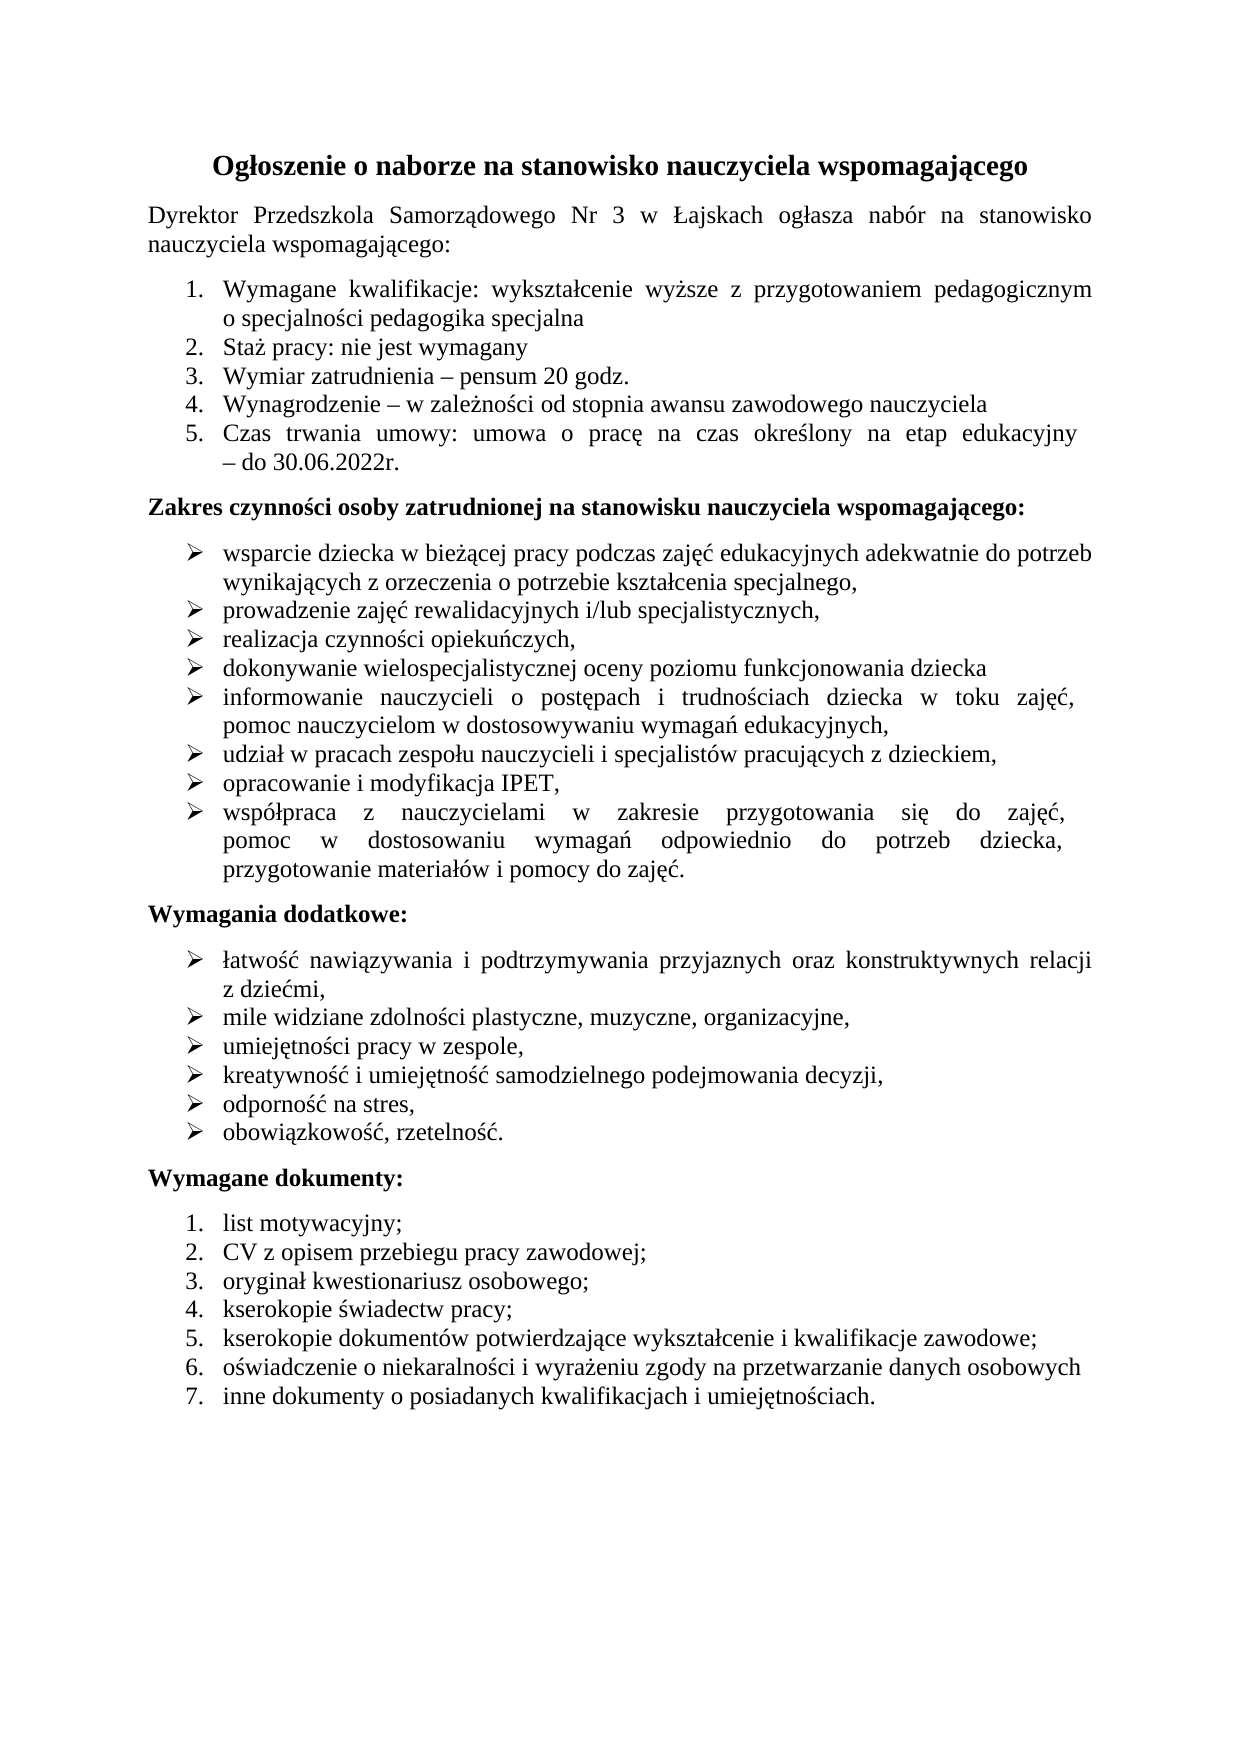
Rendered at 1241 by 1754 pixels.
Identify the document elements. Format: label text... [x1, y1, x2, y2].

list Wymiar zatrudnienia – pensum 20 godz. [185, 361, 1093, 389]
list oświadczenie o niekaralności i wyrażeniu zgody na przetwarzanie danych osobowych [185, 1352, 1093, 1381]
list łatwość nawiązywania i podtrzymywania przyjaznych oraz konstruktywnych relacji z dziećmi, [185, 945, 1093, 1002]
list Wynagrodzenie – w zależności od stopnia awansu zawodowego nauczyciela [185, 389, 1093, 418]
list Czas trwania umowy: umowa o pracę na czas określony na etap edukacyjny – do 30.06.2022r. [185, 418, 1093, 476]
list odporność na stres, [185, 1089, 1093, 1117]
text Wymagania dodatkowe: [148, 899, 1093, 928]
text Zakres czynności osoby zatrudnionej na stanowisku nauczyciela wspomagającego: [148, 492, 1093, 521]
list umiejętności pracy w zespole, [185, 1031, 1093, 1060]
list inne dokumenty o posiadanych kwalifikacjach i umiejętnościach. [185, 1381, 1093, 1524]
list dokonywanie wielospecjalistycznej oceny poziomu funkcjonowania dziecka [185, 653, 1093, 682]
list Wymagane kwalifikacje: wykształcenie wyższe z przygotowaniem pedagogicznym o specjalności pedagogika specjalna [185, 274, 1093, 332]
text Ogłoszenie o naborze na stanowisko nauczyciela wspomagającego [148, 148, 1093, 181]
list mile widziane zdolności plastyczne, muzyczne, organizacyjne, [185, 1002, 1093, 1031]
text Wymagane dokumenty: [148, 1163, 1093, 1192]
list realizacja czynności opiekuńczych, [185, 624, 1093, 653]
list udział w pracach zespołu nauczycieli i specjalistów pracujących z dzieckiem, [185, 739, 1093, 768]
list kreatywność i umiejętność samodzielnego podejmowania decyzji, [185, 1060, 1093, 1089]
list CV z opisem przebiegu pracy zawodowej; [185, 1237, 1093, 1266]
list kserokopie świadectw pracy; [185, 1294, 1093, 1323]
list informowanie nauczycieli o postępach i trudnościach dziecka w toku zajęć, pomoc nauczycielom w dostosowywaniu wymagań edukacyjnych, [185, 682, 1093, 739]
list obowiązkowość, rzetelność. [185, 1117, 1093, 1146]
list kserokopie dokumentów potwierdzające wykształcenie i kwalifikacje zawodowe; [185, 1323, 1093, 1352]
list współpraca z nauczycielami w zakresie przygotowania się do zajęć, pomoc w dostosowaniu wymagań odpowiednio do potrzeb dziecka, przygotowanie materiałów i pomocy do zajęć. [185, 797, 1093, 883]
text Dyrektor Przedszkola Samorządowego Nr 3 w Łajskach ogłasza nabór na stanowisko nauczyciela wspomagającego: [148, 200, 1093, 258]
list prowadzenie zajęć rewalidacyjnych i/lub specjalistycznych, [185, 595, 1093, 624]
list Staż pracy: nie jest wymagany [185, 332, 1093, 361]
list wsparcie dziecka w bieżącej pracy podczas zajęć edukacyjnych adekwatnie do potrzeb wynikających z orzeczenia o potrzebie kształcenia specjalnego, [185, 538, 1093, 595]
list list motywacyjny; [185, 1208, 1093, 1237]
list opracowanie i modyfikacja IPET, [185, 768, 1093, 797]
list oryginał kwestionariusz osobowego; [185, 1266, 1093, 1294]
